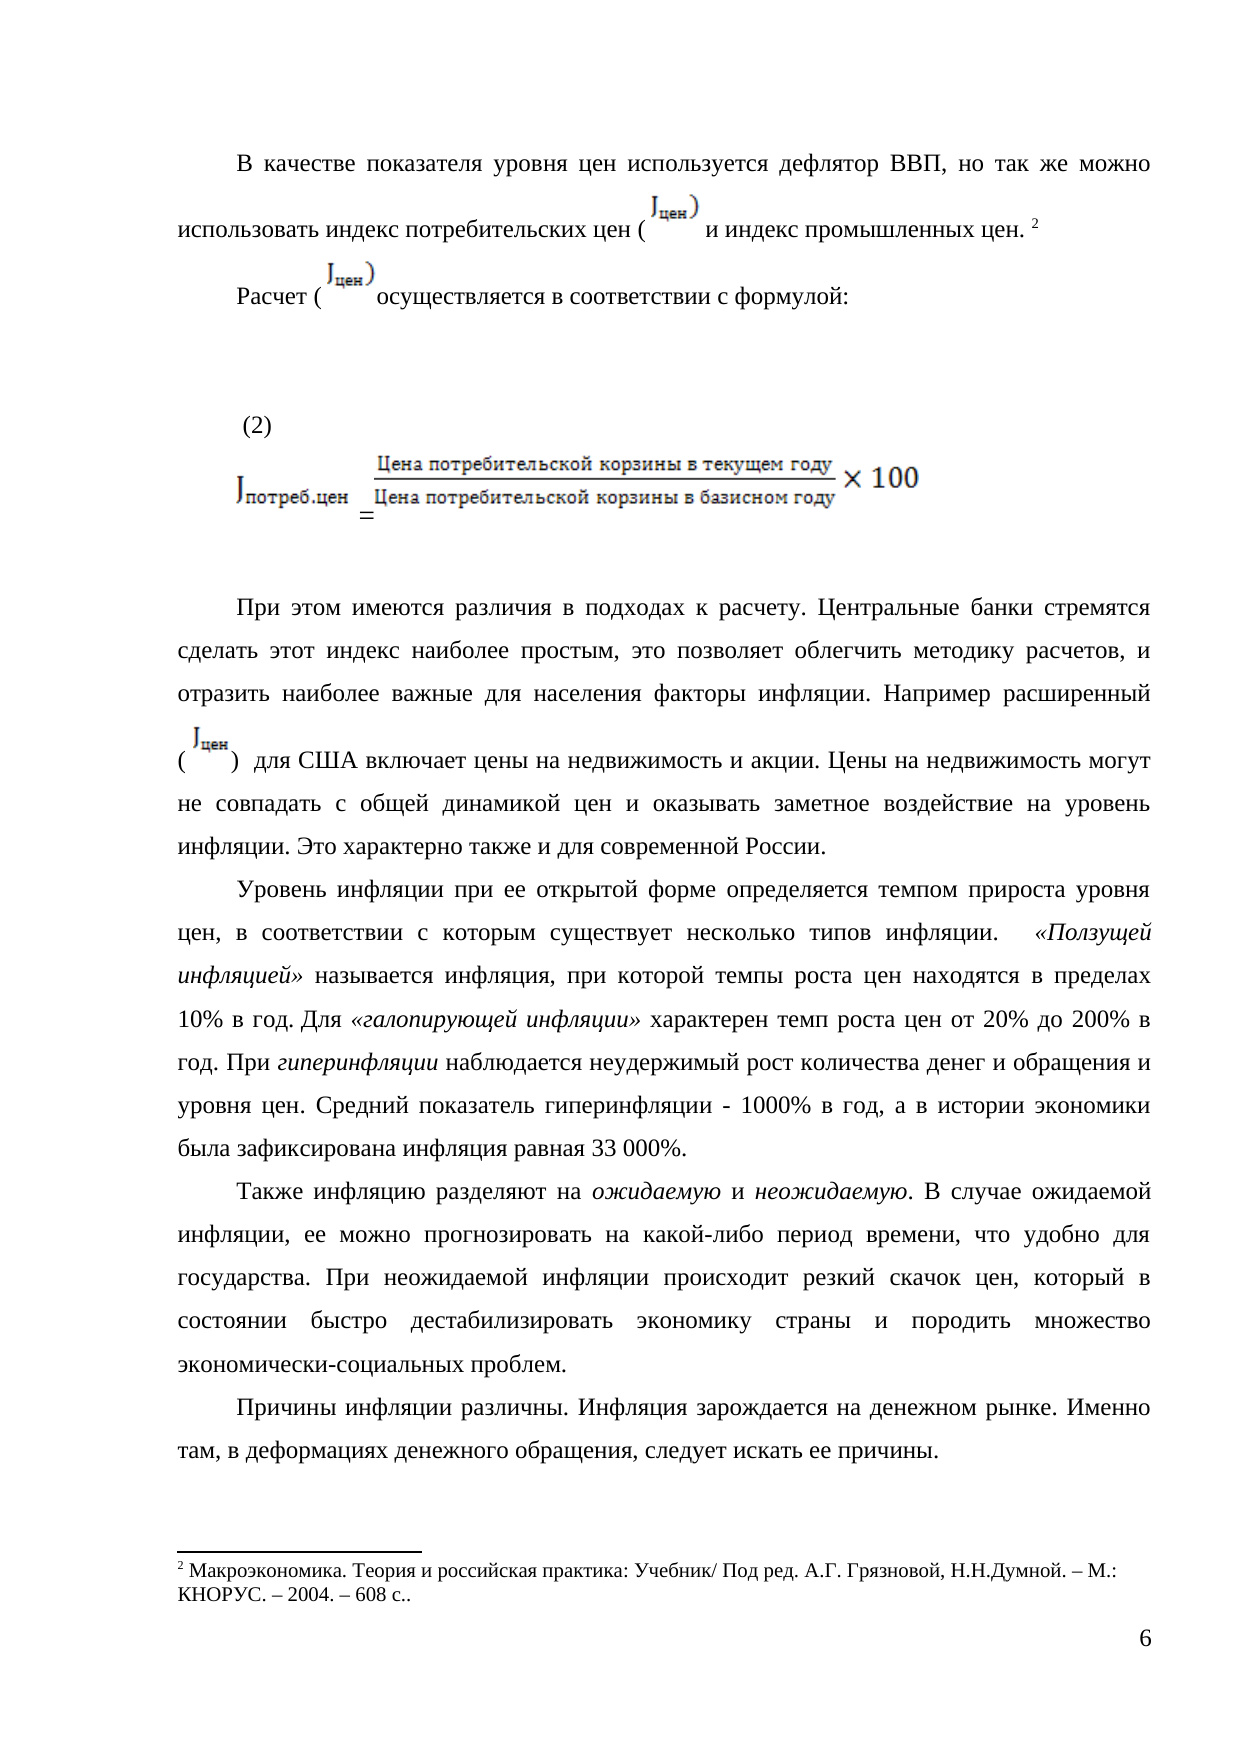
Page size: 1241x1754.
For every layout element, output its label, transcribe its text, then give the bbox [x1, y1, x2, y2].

picture [327, 257, 377, 305]
text Причины инфляции различны. Инфляция зарождается на денежном рынке. Именно там, в деформациях денежного обращения, следует искать ее причины. [177, 1392, 1152, 1464]
text Также инфляцию разделяют на ожидаемую и неожидаемую. В случае ожидаемой инфляции, ее можно прогнозировать на какой-либо период времени, что удобно для государства. При неожидаемой инфляции происходит резкий скачок цен, который в состоянии быстро дестабилизировать экономику страны и породить множество экономически-социальных проблем. [177, 1176, 1152, 1377]
text При этом имеются различия в подходах к расчету. Центральные банки стремятся сделать этот индекс наиболее простым, это позволяет облегчить методику расчетов, и отразить наиболее важные для населения факторы инфляции. Например расширенный ( ) для США включает цены на недвижимость и акции. Цены на недвижимость могут не совпадать с общей динамикой цен и оказывать заметное воздействие на уровень инфляции. Это характерно также и для современной России. [177, 592, 1152, 860]
text В качестве показателя уровня цен используется дефлятор ВВП, но так же можно использовать индекс потребительских цен ( и индекс промышленных цен. [177, 148, 1152, 243]
text (2) [177, 411, 1152, 439]
text Уровень инфляции при ее открытой форме определяется темпом прироста уровня цен, в соответствии с которым существует несколько типов инфляции. «Ползущей инфляцией» называется инфляция, при которой темпы роста цен находятся в пределах 10% в год. Для «галопирующей инфляции» характерен темп роста цен от 20% до 200% в год. При гиперинфляции наблюдается неудержимый рост количества денег и обращения и уровня цен. Средний показатель гиперинфляции - 1000% в год, а в истории экономики была зафиксирована инфляция равная 33 000%. [177, 874, 1152, 1162]
picture [193, 721, 231, 769]
picture [236, 470, 359, 526]
picture [374, 453, 919, 526]
text Расчет ( осуществляется в соответствии с формулой: [177, 258, 1152, 310]
picture [651, 190, 706, 238]
